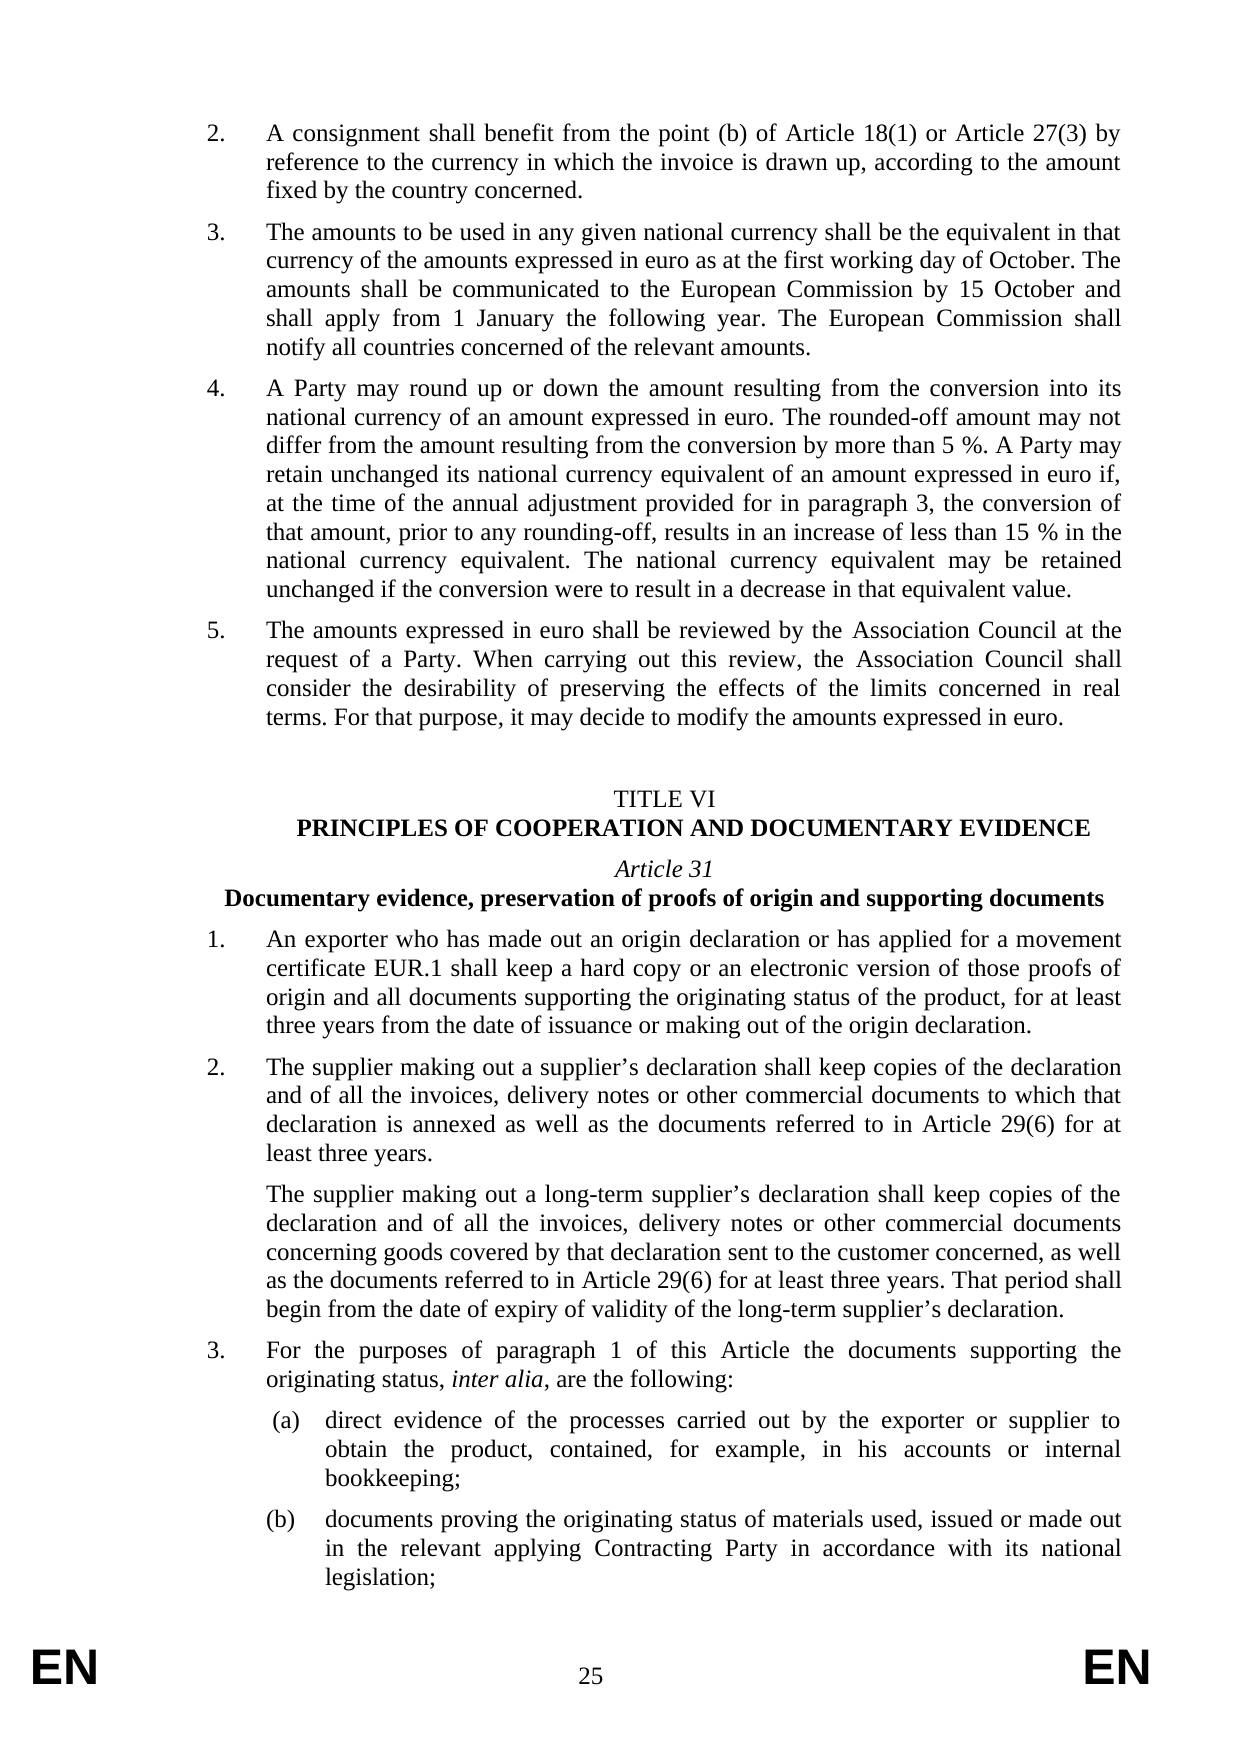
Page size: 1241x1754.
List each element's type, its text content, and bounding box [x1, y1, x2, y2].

text 3. The amounts to be used in any given national currency shall be the equivalent in that currency of the amounts expressed in euro as at the first working day of October. The amounts shall be communicated to the European Commission by 15 October and shall apply from 1 January the following year. The European Commission shall notify all countries concerned of the relevant amounts. [207, 217, 1122, 361]
text (a) direct evidence of the processes carried out by the exporter or supplier to obtain the product, contained, for example, in his accounts or internal bookkeeping; [266, 1406, 1122, 1492]
text The supplier making out a long-term supplier’s declaration shall keep copies of the declaration and of all the invoices, delivery notes or other commercial documents concerning goods covered by that declaration sent to the customer concerned, as well as the documents referred to in Article 29(6) for at least three years. That period shall begin from the date of expiry of validity of the long-term supplier’s declaration. [266, 1179, 1122, 1323]
text Article 31 Documentary evidence, preservation of proofs of origin and supporting documents [207, 854, 1122, 912]
text (b) documents proving the originating status of materials used, issued or made out in the relevant applying Contracting Party in accordance with its national legislation; [266, 1504, 1122, 1591]
text TITLE VI PRINCIPLES OF COOPERATION AND DOCUMENTARY EVIDENCE [207, 784, 1122, 842]
text 4. A Party may round up or down the amount resulting from the conversion into its national currency of an amount expressed in euro. The rounded-off amount may not differ from the amount resulting from the conversion by more than 5 %. A Party may retain unchanged its national currency equivalent of an amount expressed in euro if, at the time of the annual adjustment provided for in paragraph 3, the conversion of that amount, prior to any rounding-off, results in an increase of less than 15 % in the national currency equivalent. The national currency equivalent may be retained unchanged if the conversion were to result in a decrease in that equivalent value. [207, 373, 1122, 603]
text 2. A consignment shall benefit from the point (b) of Article 18(1) or Article 27(3) by reference to the currency in which the invoice is drawn up, according to the amount fixed by the country concerned. [207, 118, 1122, 204]
text 2. The supplier making out a supplier’s declaration shall keep copies of the declaration and of all the invoices, delivery notes or other commercial documents to which that declaration is annexed as well as the documents referred to in Article 29(6) for at least three years. [207, 1052, 1122, 1167]
text 3. For the purposes of paragraph 1 of this Article the documents supporting the originating status, inter alia, are the following: [207, 1336, 1122, 1393]
text 1. An exporter who has made out an origin declaration or has applied for a movement certificate EUR.1 shall keep a hard copy or an electronic version of those proofs of origin and all documents supporting the originating status of the product, for at least three years from the date of issuance or making out of the origin declaration. [207, 924, 1122, 1039]
text 5. The amounts expressed in euro shall be reviewed by the Association Council at the request of a Party. When carrying out this review, the Association Council shall consider the desirability of preserving the effects of the limits concerned in real terms. For that purpose, it may decide to modify the amounts expressed in euro. [207, 616, 1122, 731]
